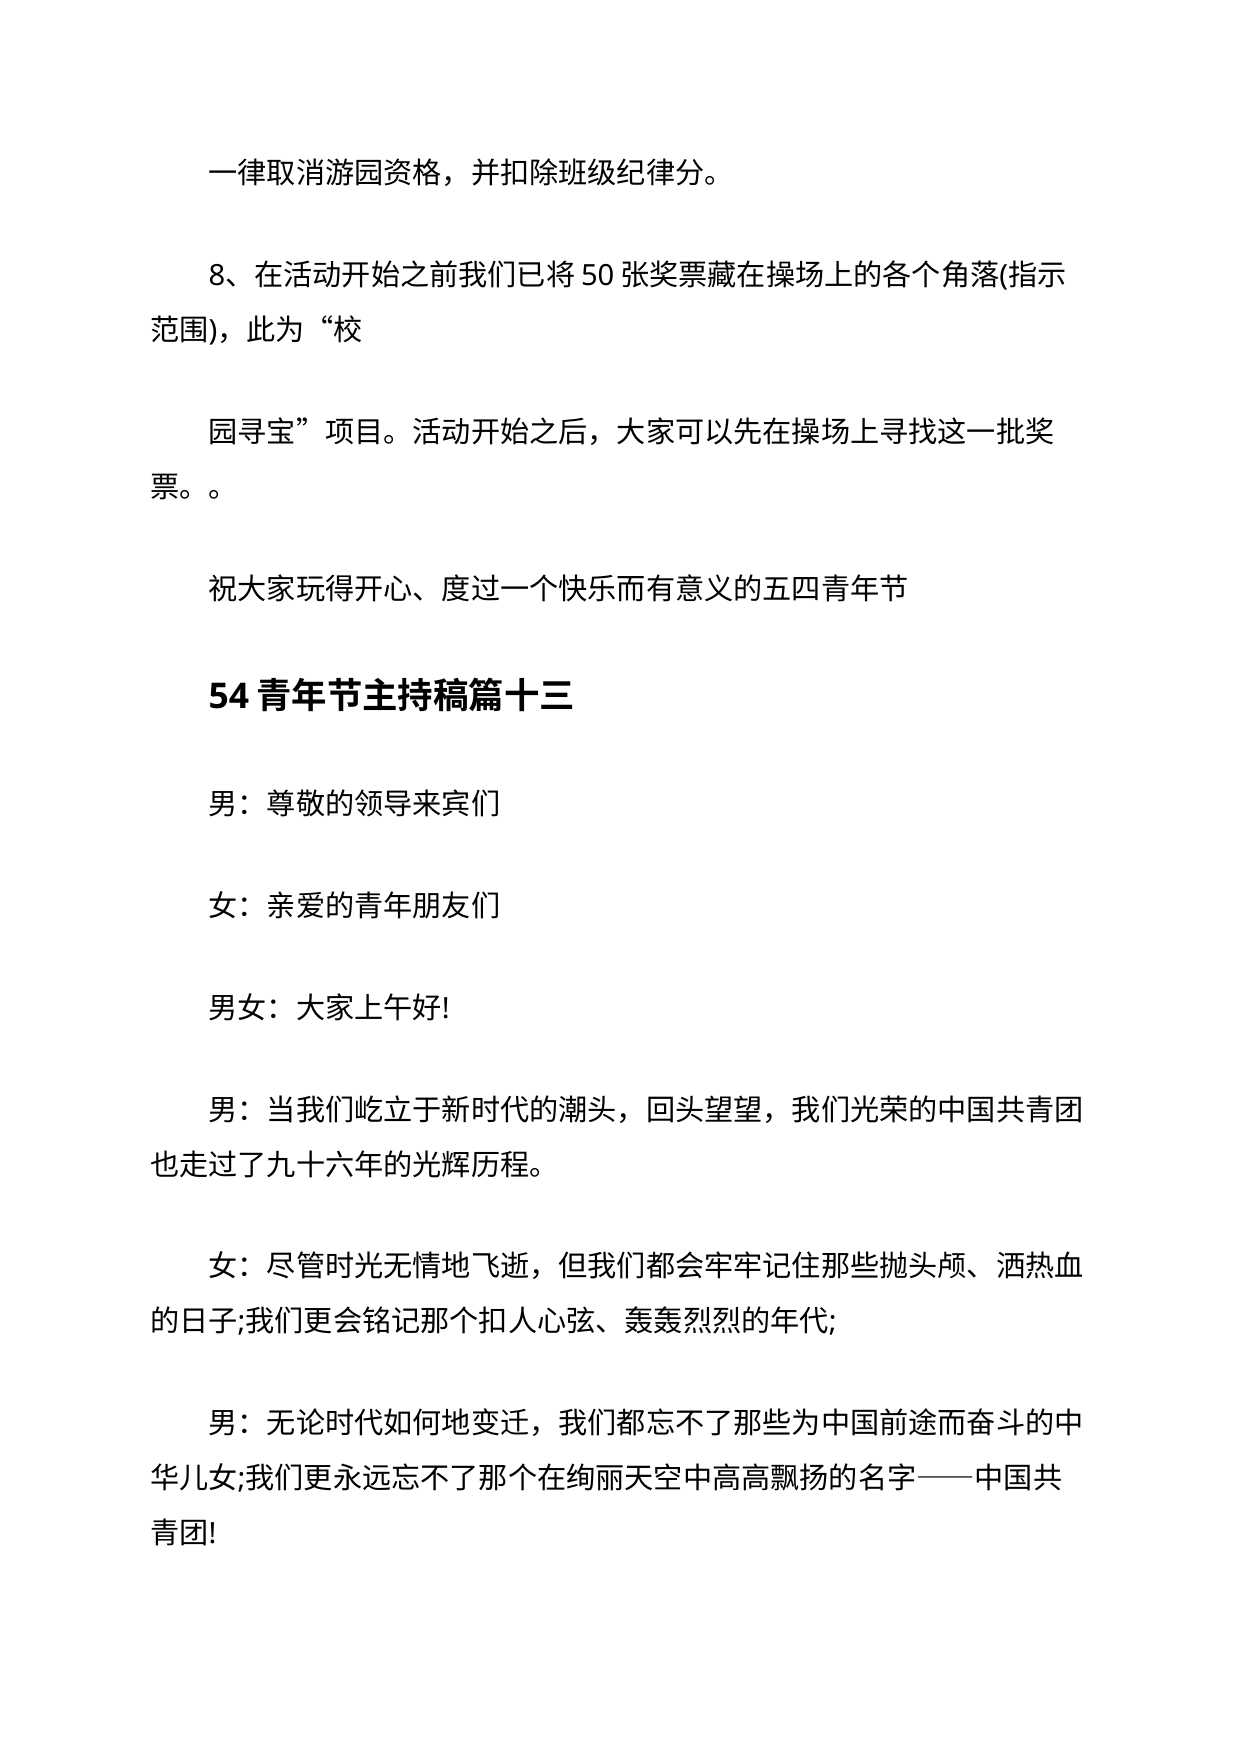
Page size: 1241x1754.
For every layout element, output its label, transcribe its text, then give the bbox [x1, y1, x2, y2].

text 54青年节主持稿篇十三 [150, 667, 1090, 718]
text 男：无论时代如何地变迁，我们都忘不了那些为中国前途而奋斗的中华儿女;我们更永远忘不了那个在绚丽天空中高高飘扬的名字——中国共青团! [150, 1400, 1090, 1552]
text 男女：大家上午好! [150, 984, 1090, 1027]
text 8、在活动开始之前我们已将50张奖票藏在操场上的各个角落(指示范围)，此为“校 [150, 252, 1090, 349]
text 男：尊敬的领导来宾们 [150, 781, 1090, 823]
text 园寻宝”项目。活动开始之后，大家可以先在操场上寻找这一批奖票。。 [150, 409, 1090, 506]
text 一律取消游园资格，并扣除班级纪律分。 [150, 150, 1090, 192]
text 女：亲爱的青年朋友们 [150, 882, 1090, 925]
text 祝大家玩得开心、度过一个快乐而有意义的五四青年节 [150, 565, 1090, 608]
text 女：尽管时光无情地飞逝，但我们都会牢牢记住那些抛头颅、洒热血的日子;我们更会铭记那个扣人心弦、轰轰烈烈的年代; [150, 1243, 1090, 1340]
text 男：当我们屹立于新时代的潮头，回头望望，我们光荣的中国共青团也走过了九十六年的光辉历程。 [150, 1086, 1090, 1183]
